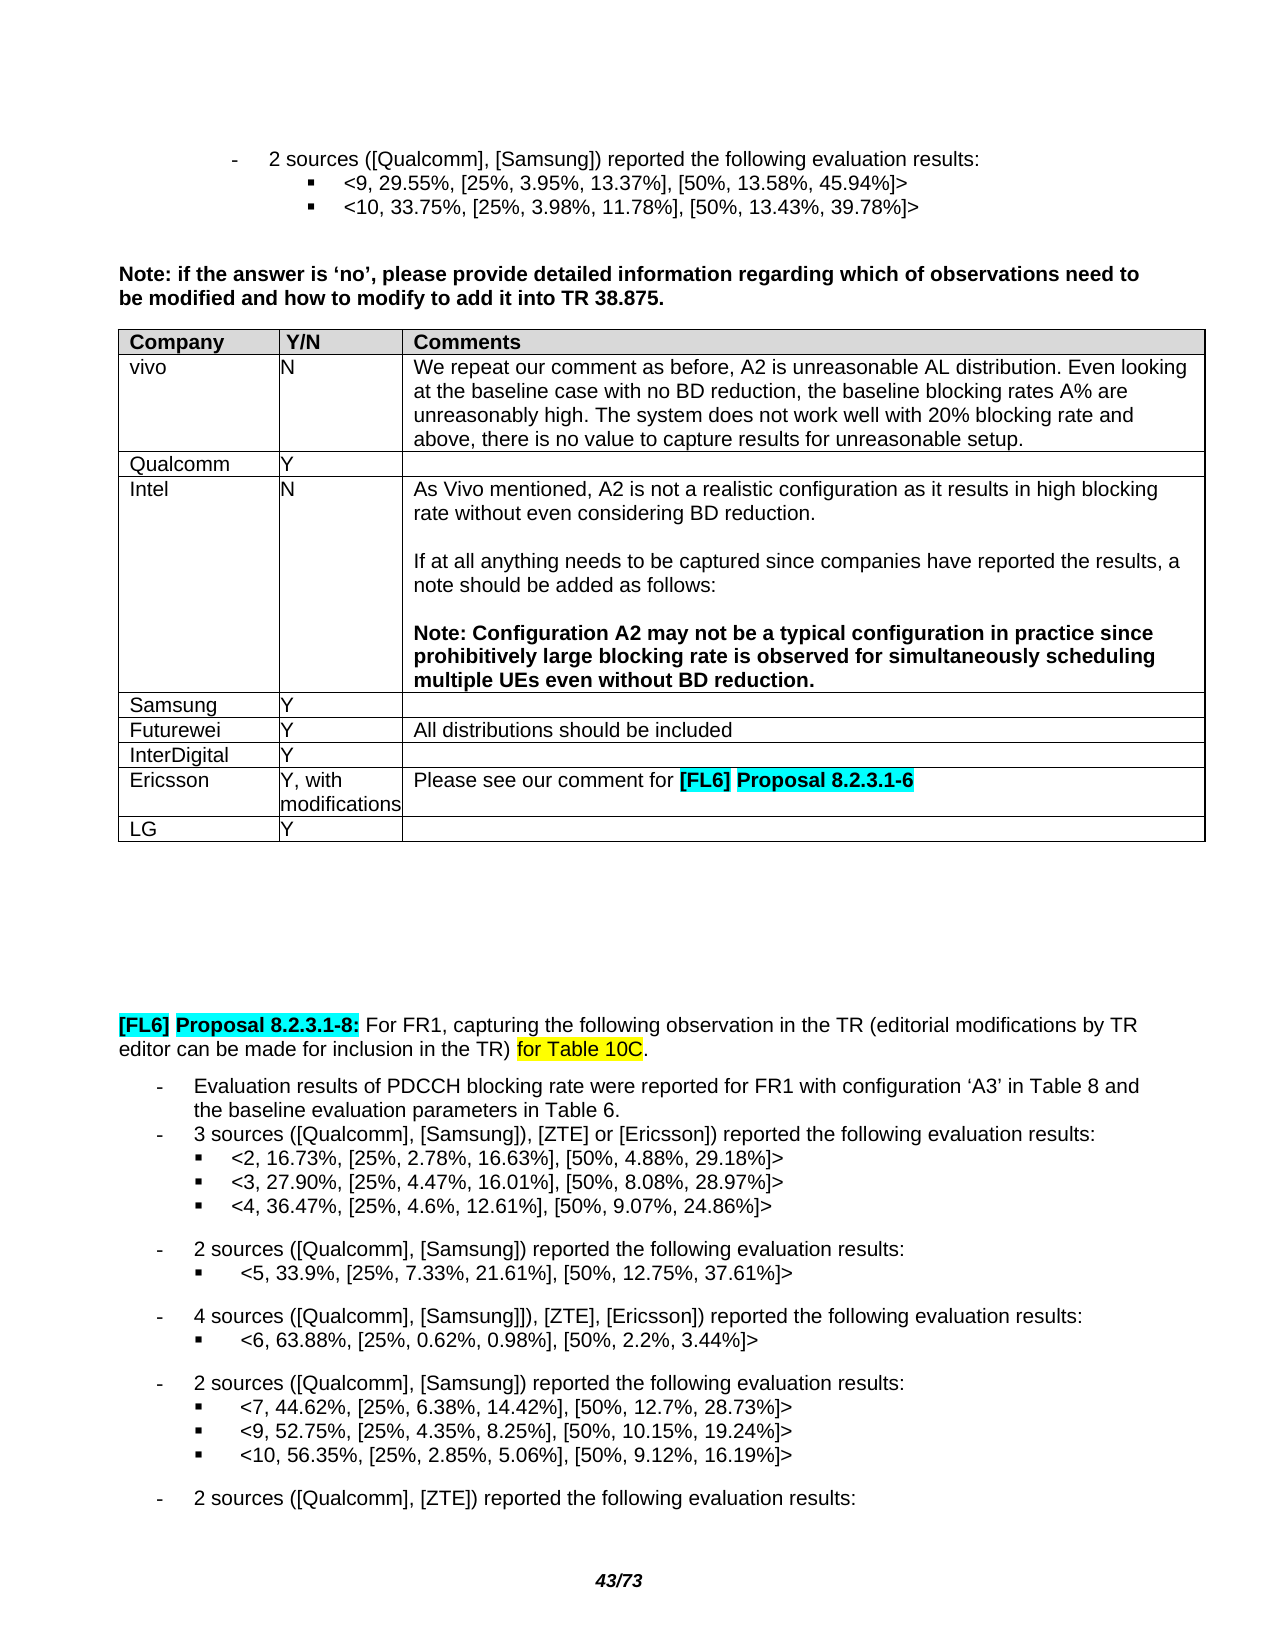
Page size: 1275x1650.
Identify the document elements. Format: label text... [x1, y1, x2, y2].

list <9, 29.55%, [25%, 3.95%, 13.37%], [50%, 13.58%, 45.94%]> [306, 171, 1156, 195]
list <4, 36.47%, [25%, 4.6%, 12.61%], [50%, 9.07%, 24.86%]> [193, 1194, 1156, 1218]
list <5, 33.9%, [25%, 7.33%, 21.61%], [50%, 12.75%, 37.61%]> [193, 1261, 1156, 1285]
text Note: if the answer is ‘no’, please provide detailed information regarding which of observations need to be modified and how to modify to add it into TR 38.875. [118, 262, 1156, 310]
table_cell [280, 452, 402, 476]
list 2 sources ([Qualcomm], [ZTE]) reported the following evaluation results: [156, 1486, 1156, 1510]
list <2, 16.73%, [25%, 2.78%, 16.63%], [50%, 4.88%, 29.18%]> [193, 1146, 1156, 1170]
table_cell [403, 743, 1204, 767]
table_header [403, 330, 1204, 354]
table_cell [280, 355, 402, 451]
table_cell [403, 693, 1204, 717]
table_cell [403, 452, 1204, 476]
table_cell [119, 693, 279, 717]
list 2 sources ([Qualcomm], [Samsung]) reported the following evaluation results: [156, 1371, 1156, 1395]
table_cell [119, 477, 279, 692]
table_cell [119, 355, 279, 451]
list <3, 27.90%, [25%, 4.47%, 16.01%], [50%, 8.08%, 28.97%]> [193, 1170, 1156, 1194]
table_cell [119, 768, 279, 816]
list <10, 56.35%, [25%, 2.85%, 5.06%], [50%, 9.12%, 16.19%]> [193, 1443, 1156, 1467]
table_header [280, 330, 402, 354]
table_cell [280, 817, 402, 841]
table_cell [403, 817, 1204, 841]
list <6, 63.88%, [25%, 0.62%, 0.98%], [50%, 2.2%, 3.44%]> [193, 1328, 1156, 1352]
list Evaluation results of PDCCH blocking rate were reported for FR1 with configuration ‘A3’ in Table 8 and the baseline evaluation parameters in Table 6. [156, 1073, 1156, 1122]
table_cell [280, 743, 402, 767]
list 3 sources ([Qualcomm], [Samsung]), [ZTE] or [Ericsson]) reported the following evaluation results: [156, 1122, 1156, 1146]
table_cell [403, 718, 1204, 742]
list <7, 44.62%, [25%, 6.38%, 14.42%], [50%, 12.7%, 28.73%]> [193, 1395, 1156, 1419]
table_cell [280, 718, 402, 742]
list 4 sources ([Qualcomm], [Samsung]]), [ZTE], [Ericsson]) reported the following evaluation results: [156, 1304, 1156, 1328]
list 2 sources ([Qualcomm], [Samsung]) reported the following evaluation results: [231, 147, 1156, 171]
list 2 sources ([Qualcomm], [Samsung]) reported the following evaluation results: [156, 1237, 1156, 1261]
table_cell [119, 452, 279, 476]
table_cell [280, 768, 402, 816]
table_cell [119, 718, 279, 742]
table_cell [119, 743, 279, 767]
list <9, 52.75%, [25%, 4.35%, 8.25%], [50%, 10.15%, 19.24%]> [193, 1419, 1156, 1443]
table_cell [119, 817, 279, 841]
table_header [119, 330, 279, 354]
list <10, 33.75%, [25%, 3.98%, 11.78%], [50%, 13.43%, 39.78%]> [306, 195, 1156, 219]
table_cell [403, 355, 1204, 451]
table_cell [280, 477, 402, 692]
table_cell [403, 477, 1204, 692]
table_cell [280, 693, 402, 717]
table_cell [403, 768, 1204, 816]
text [FL6] Proposal 8.2.3.1-8: For FR1, capturing the following observation in the TR (editorial modifications by TR editor can be made for inclusion in the TR) for Table 10C. [118, 1013, 1156, 1061]
